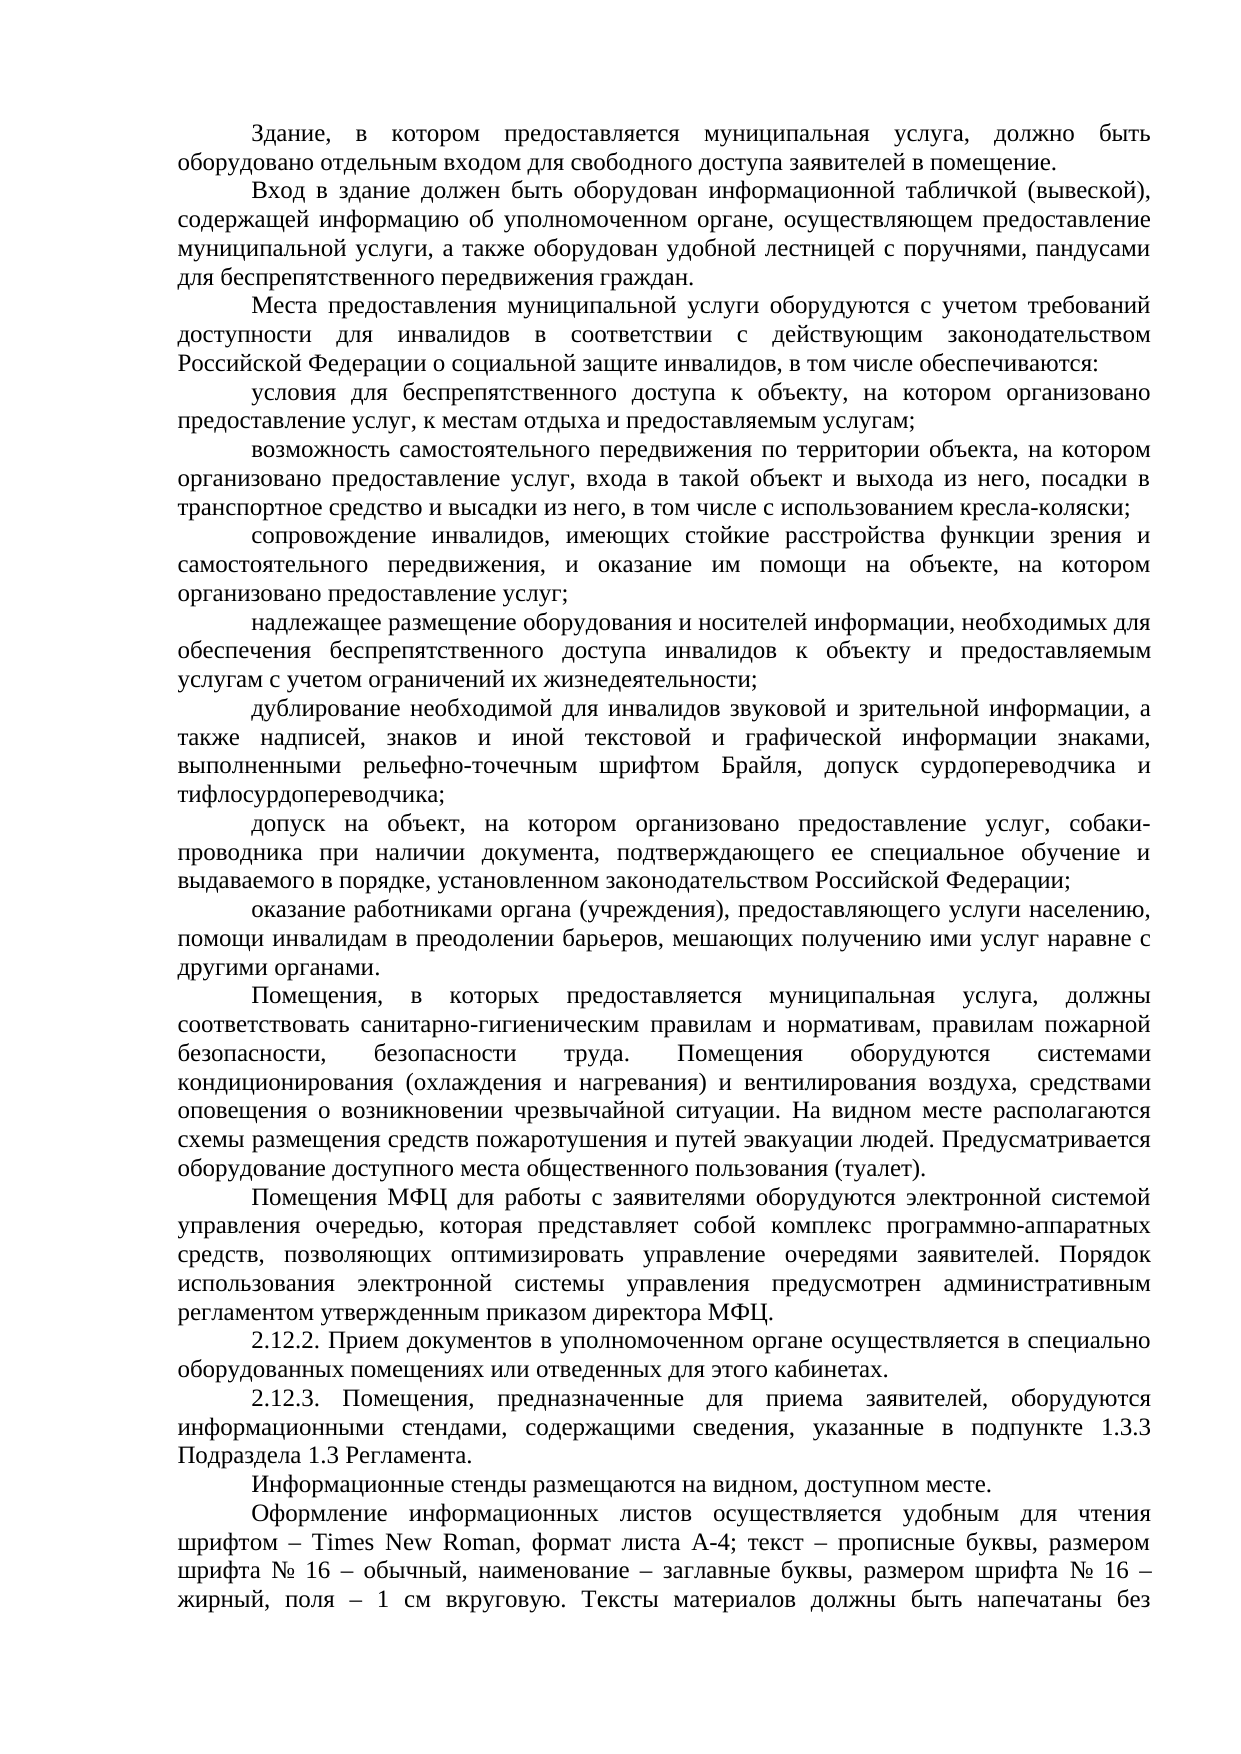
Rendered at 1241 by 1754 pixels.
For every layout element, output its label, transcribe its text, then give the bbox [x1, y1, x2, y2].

text Помещения, в которых предоставляется муниципальная услуга, должны соответствовать санитарно-гигиеническим правилам и нормативам, правилам пожарной безопасности, безопасности труда. Помещения оборудуются системами кондиционирования (охлаждения и нагревания) и вентилирования воздуха, средствами оповещения о возникновении чрезвычайной ситуации. На видном месте располагаются схемы размещения средств пожаротушения и путей эвакуации людей. Предусматривается оборудование доступного места общественного пользования (туалет). [177, 981, 1152, 1182]
text Места предоставления муниципальной услуги оборудуются с учетом требований доступности для инвалидов в соответствии с действующим законодательством Российской Федерации о социальной защите инвалидов, в том числе обеспечиваются: [177, 291, 1152, 377]
text Помещения МФЦ для работы с заявителями оборудуются электронной системой управления очередью, которая представляет собой комплекс программно-аппаратных средств, позволяющих оптимизировать управление очередями заявителей. Порядок использования электронной системы управления предусмотрен административным регламентом утвержденным приказом директора МФЦ. [177, 1182, 1152, 1326]
text условия для беспрепятственного доступа к объекту, на котором организовано предоставление услуг, к местам отдыха и предоставляемым услугам; [177, 377, 1152, 434]
text сопровождение инвалидов, имеющих стойкие расстройства функции зрения и самостоятельного передвижения, и оказание им помощи на объекте, на котором организовано предоставление услуг; [177, 521, 1152, 607]
text оказание работниками органа (учреждения), предоставляющего услуги населению, помощи инвалидам в преодолении барьеров, мешающих получению ими услуг наравне с другими органами. [177, 894, 1152, 981]
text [177, 1498, 1152, 1613]
text Вход в здание должен быть оборудован информационной табличкой (вывеской), содержащей информацию об уполномоченном органе, осуществляющем предоставление муниципальной услуги, а также оборудован удобной лестницей с поручнями, пандусами для беспрепятственного передвижения граждан. [177, 176, 1152, 291]
text дублирование необходимой для инвалидов звуковой и зрительной информации, а также надписей, знаков и иной текстовой и графической информации знаками, выполненными рельефно-точечным шрифтом Брайля, допуск сурдопереводчика и тифлосурдопереводчика; [177, 693, 1152, 808]
text возможность самостоятельного передвижения по территории объекта, на котором организовано предоставление услуг, входа в такой объект и выхода из него, посадки в транспортное средство и высадки из него, в том числе с использованием кресла-коляски; [177, 434, 1152, 521]
text 2.12.2. Прием документов в уполномоченном органе осуществляется в специально оборудованных помещениях или отведенных для этого кабинетах. [177, 1326, 1152, 1383]
text 2.12.3. Помещения, предназначенные для приема заявителей, оборудуются информационными стендами, содержащими сведения, указанные в подпункте 1.3.3 Подраздела 1.3 Регламента. [177, 1383, 1152, 1469]
text Информационные стенды размещаются на видном, доступном месте. [177, 1469, 1152, 1498]
text допуск на объект, на котором организовано предоставление услуг, собаки-проводника при наличии документа, подтверждающего ее специальное обучение и выдаваемого в порядке, установленном законодательством Российской Федерации; [177, 808, 1152, 894]
text надлежащее размещение оборудования и носителей информации, необходимых для обеспечения беспрепятственного доступа инвалидов к объекту и предоставляемым услугам с учетом ограничений их жизнедеятельности; [177, 607, 1152, 693]
text Здание, в котором предоставляется муниципальная услуга, должно быть оборудовано отдельным входом для свободного доступа заявителей в помещение. [177, 118, 1152, 176]
